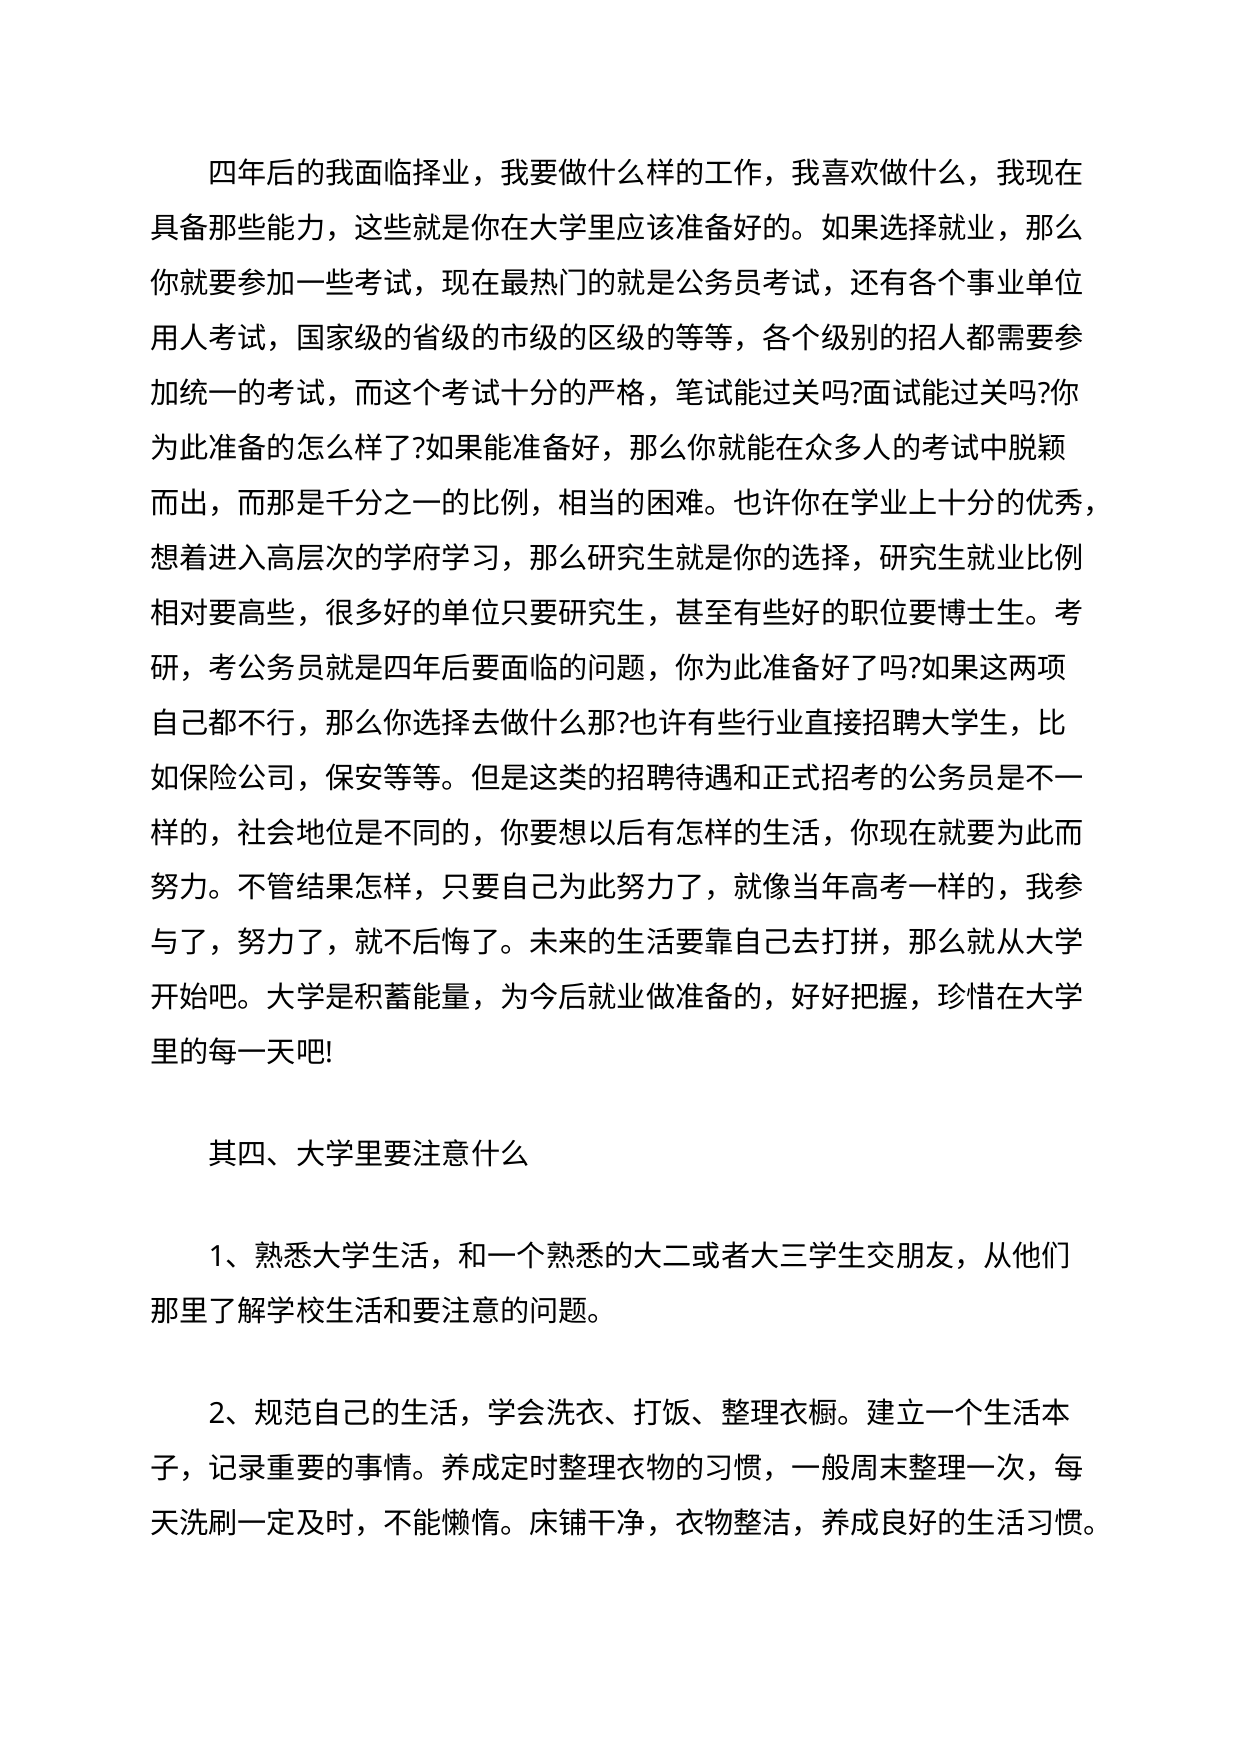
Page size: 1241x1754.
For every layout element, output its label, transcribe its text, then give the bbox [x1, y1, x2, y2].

text 1、熟悉大学生活，和一个熟悉的大二或者大三学生交朋友，从他们那里了解学校生活和要注意的问题。 [150, 1232, 1090, 1330]
text 四年后的我面临择业，我要做什么样的工作，我喜欢做什么，我现在具备那些能力，这些就是你在大学里应该准备好的。如果选择就业，那么你就要参加一些考试，现在最热门的就是公务员考试，还有各个事业单位用人考试，国家级的省级的市级的区级的等等，各个级别的招人都需要参加统一的考试，而这个考试十分的严格，笔试能过关吗?面试能过关吗?你为此准备的怎么样了?如果能准备好，那么你就能在众多人的考试中脱颖而出，而那是千分之一的比例，相当的困难。也许你在学业上十分的优秀，想着进入高层次的学府学习，那么研究生就是你的选择，研究生就业比例相对要高些，很多好的单位只要研究生，甚至有些好的职位要博士生。考研，考公务员就是四年后要面临的问题，你为此准备好了吗?如果这两项自己都不行，那么你选择去做什么那?也许有些行业直接招聘大学生，比如保险公司，保安等等。但是这类的招聘待遇和正式招考的公务员是不一样的，社会地位是不同的，你要想以后有怎样的生活，你现在就要为此而努力。不管结果怎样，只要自己为此努力了，就像当年高考一样的，我参与了，努力了，就不后悔了。未来的生活要靠自己去打拼，那么就从大学开始吧。大学是积蓄能量，为今后就业做准备的，好好把握，珍惜在大学里的每一天吧! [150, 150, 1090, 1071]
text 2、规范自己的生活，学会洗衣、打饭、整理衣橱。建立一个生活本子，记录重要的事情。养成定时整理衣物的习惯，一般周末整理一次，每天洗刷一定及时，不能懒惰。床铺干净，衣物整洁，养成良好的生活习惯。 [150, 1389, 1090, 1541]
text 其四、大学里要注意什么 [150, 1131, 1090, 1173]
